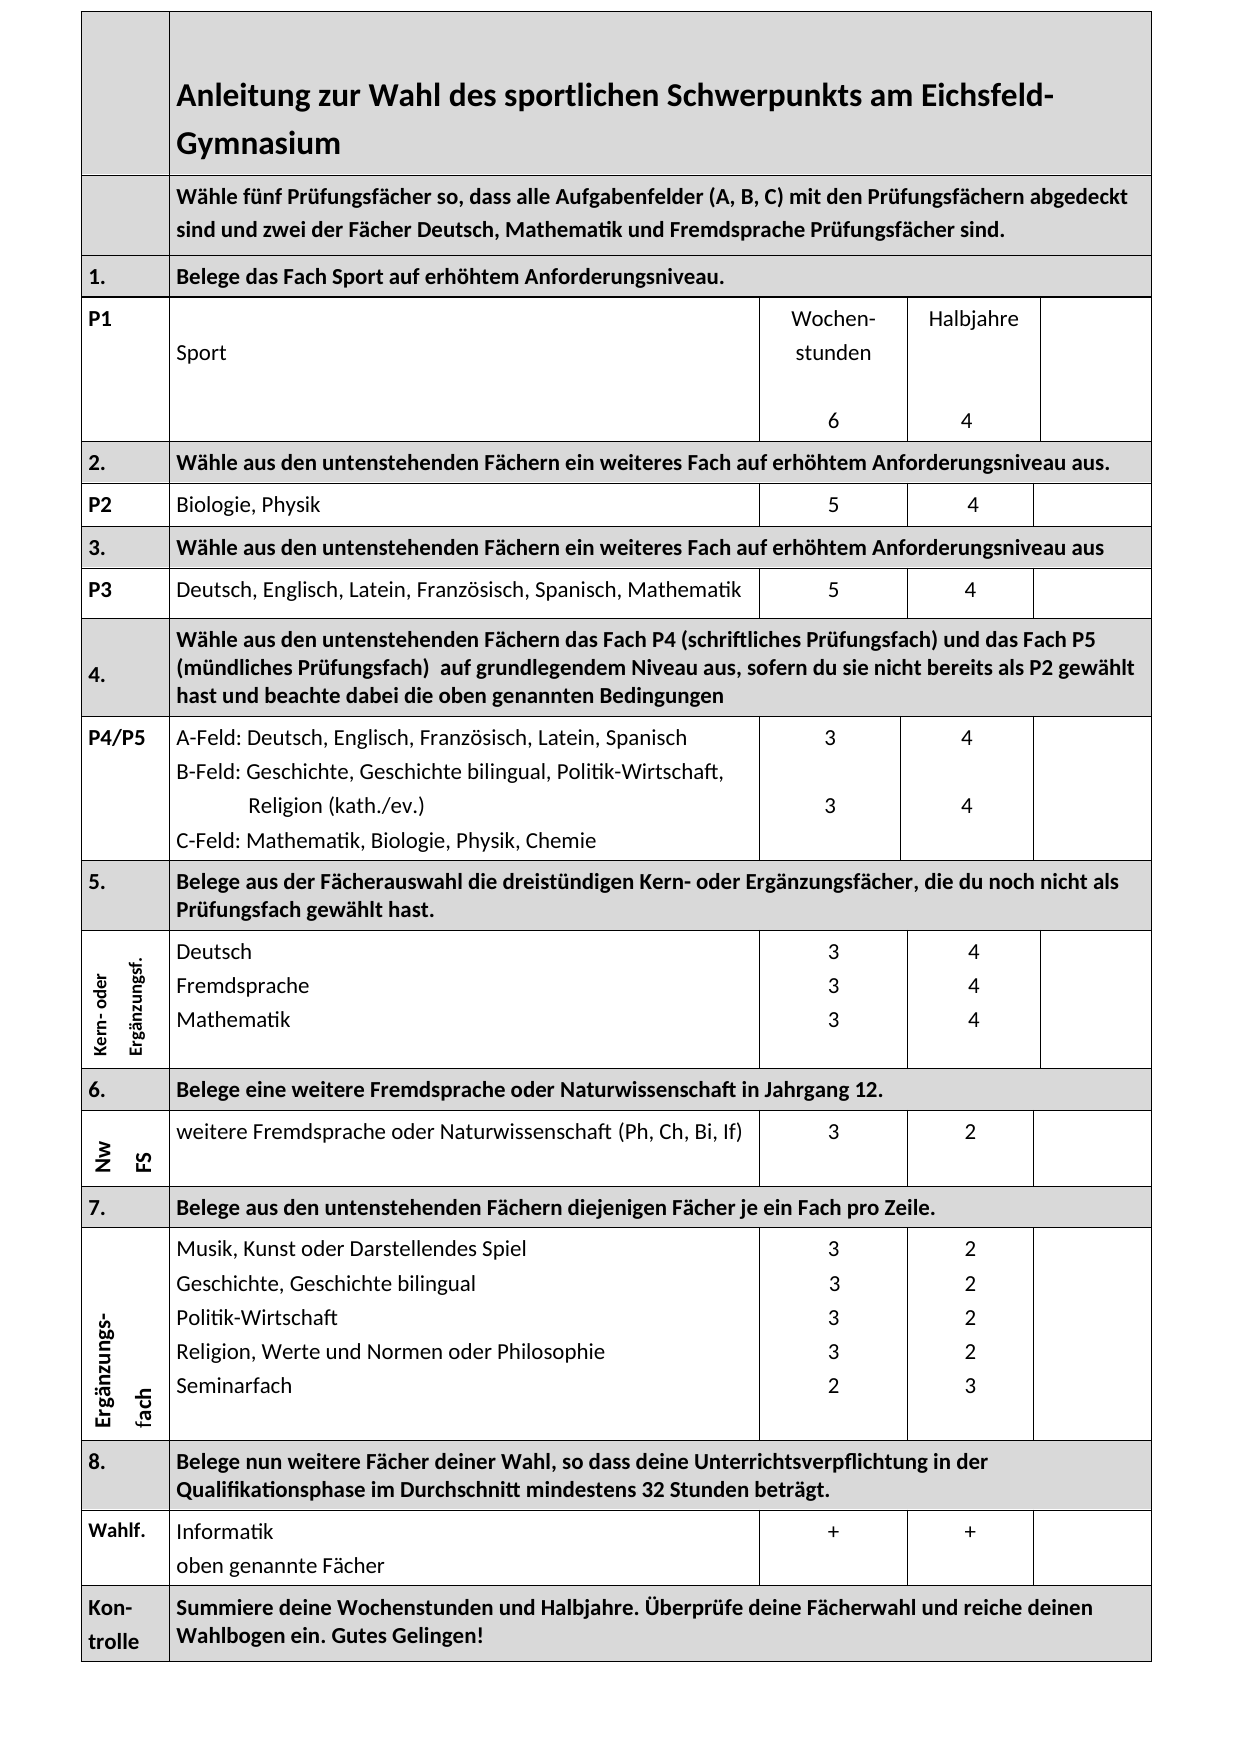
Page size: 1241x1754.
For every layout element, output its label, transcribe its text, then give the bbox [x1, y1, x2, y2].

table_cell Nw FS [82, 1111, 169, 1186]
table_cell Wahlf. [82, 1511, 169, 1585]
table_cell Wähle aus den untenstehenden Fächern ein weiteres Fach auf erhöhtem Anforderungsniveau aus. [170, 442, 1151, 482]
table_cell [1034, 484, 1151, 526]
table_cell 1. [82, 256, 169, 296]
table_cell [1041, 931, 1151, 1068]
table_cell A-Feld: Deutsch, Englisch, Französisch, Latein, Spanisch B-Feld: Geschichte, Geschichte bilingual, Politik-Wirtschaft, Religion (kath./ev.) C-Feld: Mathematik, Biologie, Physik, Chemie [170, 717, 759, 860]
table_cell [1034, 1511, 1151, 1585]
table_cell Summiere deine Wochenstunden und Halbjahre. Überprüfe deine Fächerwahl und reiche deinen Wahlbogen ein. Gutes Gelingen! [170, 1586, 1151, 1661]
table_cell 5 [760, 484, 907, 526]
table_cell Belege eine weitere Fremdsprache oder Naturwissenschaft in Jahrgang 12. [170, 1069, 1151, 1110]
table_cell Wähle aus den untenstehenden Fächern das Fach P4 (schriftliches Prüfungsfach) und das Fach P5 (mündliches Prüfungsfach) auf grundlegendem Niveau aus, sofern du sie nicht bereits als P2 gewählt hast und beachte dabei die oben genannten Bedingungen [170, 619, 1151, 716]
table_cell 4. [82, 619, 169, 716]
table_cell P4/P5 [82, 717, 169, 860]
table_cell [1041, 298, 1151, 441]
table_cell Ergänzungs- fach [82, 1228, 169, 1440]
table_cell P1 [82, 298, 169, 441]
table_cell P3 [82, 569, 169, 618]
table_cell 4 [908, 569, 1033, 618]
table_cell 3 3 3 3 2 [760, 1228, 907, 1440]
table_cell [82, 176, 169, 255]
table_cell Belege das Fach Sport auf erhöhtem Anforderungsniveau. [170, 256, 1151, 296]
table_cell 2 2 2 2 3 [908, 1228, 1033, 1440]
table_cell [1034, 569, 1151, 618]
table_cell Belege nun weitere Fächer deiner Wahl, so dass deine Unterrichtsverpflichtung in der Qualifikationsphase im Durchschnitt mindestens 32 Stunden beträgt. [170, 1441, 1151, 1509]
table_cell 6. [82, 1069, 169, 1110]
table_cell 5 [760, 569, 907, 618]
table_cell 3 [760, 1111, 907, 1186]
table_cell Belege aus den untenstehenden Fächern diejenigen Fächer je ein Fach pro Zeile. [170, 1187, 1151, 1227]
table_cell 3 3 [760, 717, 900, 860]
table_cell 4 4 4 [908, 931, 1040, 1068]
table_cell Wähle fünf Prüfungsfächer so, dass alle Aufgabenfelder (A, B, C) mit den Prüfungsfächern abgedeckt sind und zwei der Fächer Deutsch, Mathematik und Fremdsprache Prüfungsfächer sind. [170, 176, 1151, 255]
table_cell Musik, Kunst oder Darstellendes Spiel Geschichte, Geschichte bilingual Politik-Wirtschaft Religion, Werte und Normen oder Philosophie Seminarfach [170, 1228, 759, 1440]
table_cell Belege aus der Fächerauswahl die dreistündigen Kern- oder Ergänzungsfächer, die du noch nicht als Prüfungsfach gewählt hast. [170, 861, 1151, 930]
table_cell Deutsch, Englisch, Latein, Französisch, Spanisch, Mathematik [170, 569, 759, 618]
table_cell 4 4 [901, 717, 1033, 860]
table_cell Wähle aus den untenstehenden Fächern ein weiteres Fach auf erhöhtem Anforderungsniveau aus [170, 527, 1151, 567]
table_cell 5. [82, 861, 169, 930]
table_cell Wochen- stunden 6 [760, 298, 907, 441]
table_cell 7. [82, 1187, 169, 1227]
table_cell Kon- trolle [82, 1586, 169, 1661]
table_cell [1034, 1111, 1151, 1186]
table_cell 3. [82, 527, 169, 567]
table_header Anleitung zur Wahl des sportlichen Schwerpunkts am Eichsfeld-Gymnasium [170, 12, 1151, 174]
table_cell Informatik oben genannte Fächer [170, 1511, 759, 1585]
table_cell Halbjahre 4 [908, 298, 1040, 441]
table_cell P2 [82, 484, 169, 526]
table_cell Deutsch Fremdsprache Mathematik [170, 931, 759, 1068]
table_cell Biologie, Physik [170, 484, 759, 526]
table_cell 4 [908, 484, 1033, 526]
table_header [82, 12, 169, 174]
table_cell [1034, 717, 1151, 860]
table_cell Sport [170, 298, 759, 441]
table_cell + [760, 1511, 907, 1585]
table_cell [1034, 1228, 1151, 1440]
table_cell 3 3 3 [760, 931, 907, 1068]
table_cell 2. [82, 442, 169, 482]
table_cell weitere Fremdsprache oder Naturwissenschaft (Ph, Ch, Bi, If) [170, 1111, 759, 1186]
table_cell 2 [908, 1111, 1033, 1186]
table_cell + [908, 1511, 1033, 1585]
table_cell Kern- oder Ergänzungsf. [82, 931, 169, 1068]
table_cell 8. [82, 1441, 169, 1509]
